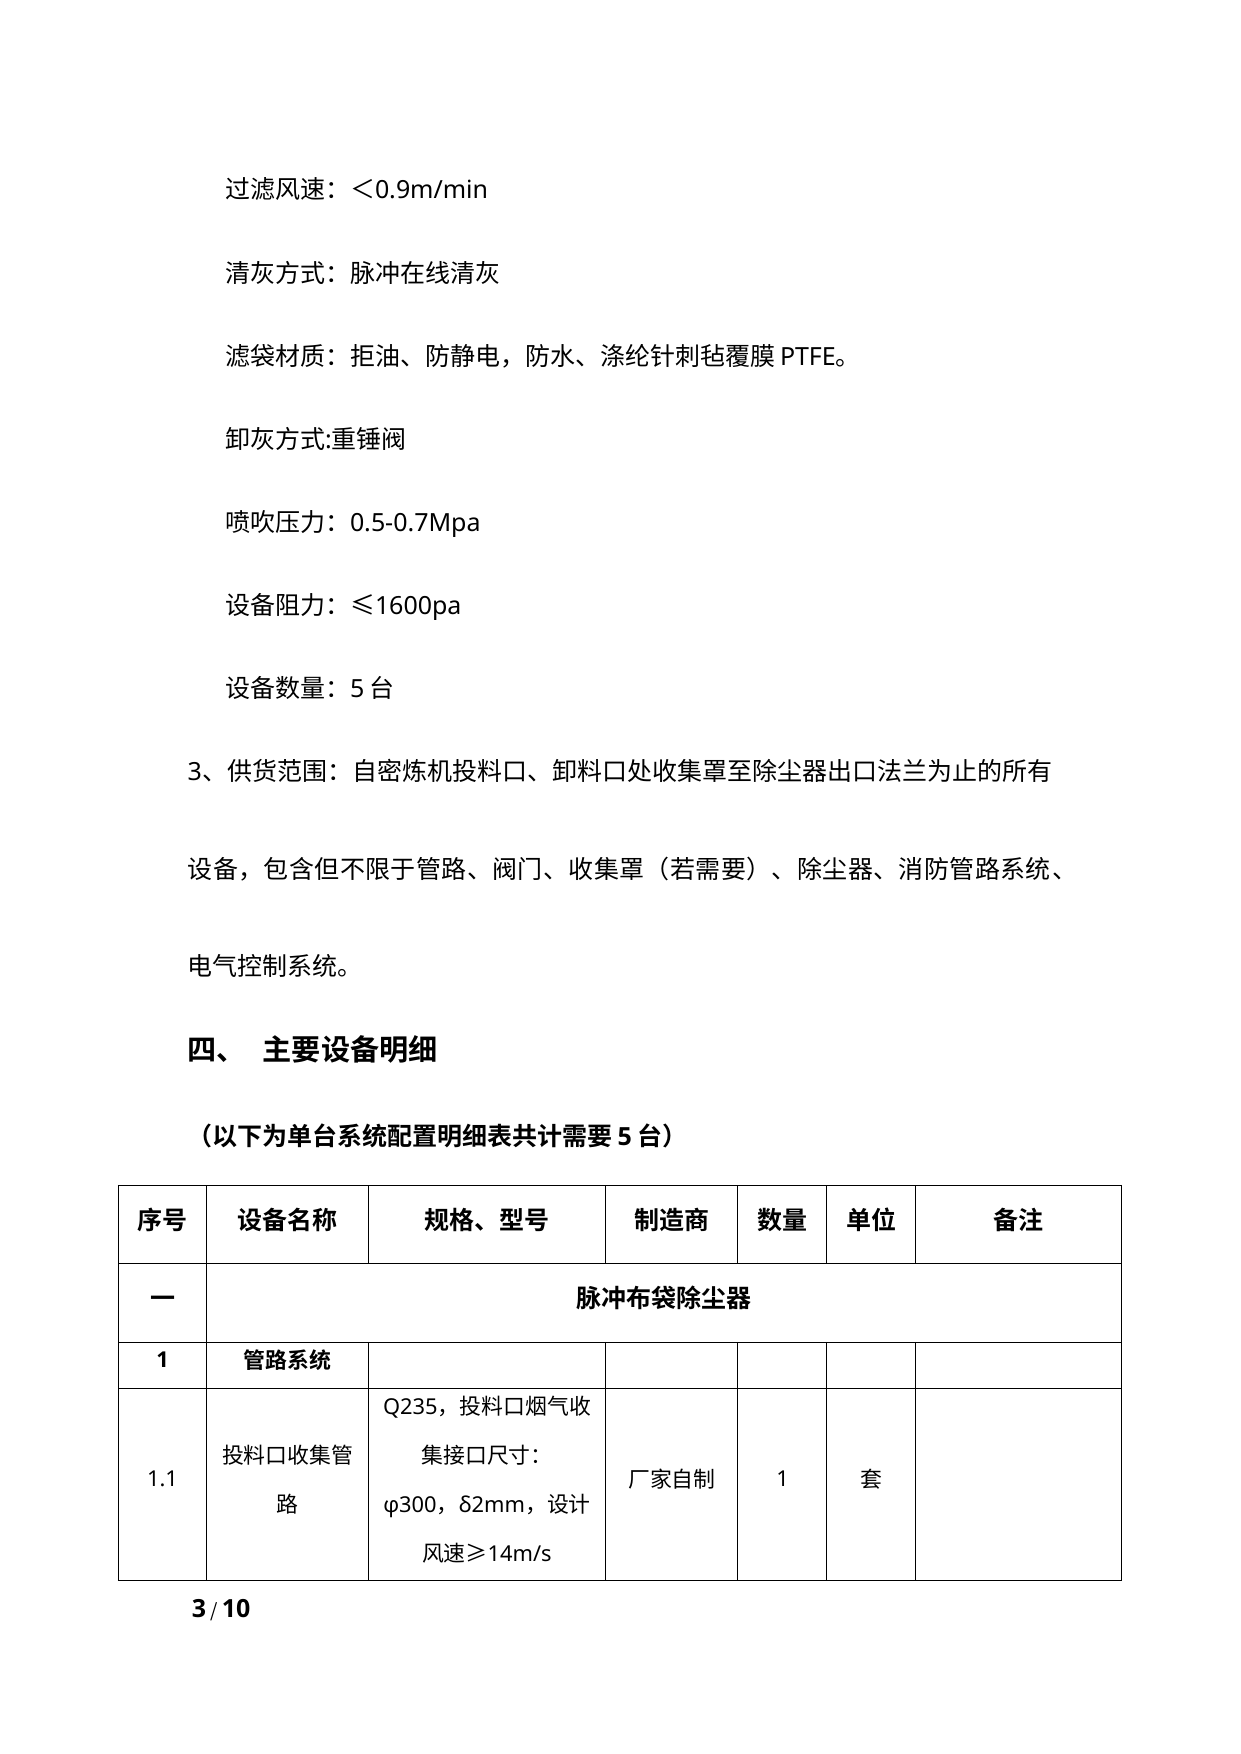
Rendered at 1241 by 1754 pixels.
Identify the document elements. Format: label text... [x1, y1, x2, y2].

table_cell 管路系统 [207, 1343, 368, 1388]
table_header 单位 [827, 1186, 915, 1263]
text （以下为单台系统配置明细表共计需要5台） [187, 1102, 1053, 1167]
table_cell 1 [119, 1343, 206, 1388]
table_header 设备名称 [207, 1186, 368, 1263]
text 3、供货范围：自密炼机投料口、卸料口处收集罩至除尘器出口法兰为止的所有设备，包含但不限于管路、阀门、收集罩（若需要）、除尘器、消防管路系统、电气控制系统。 [187, 737, 1053, 997]
table_cell [916, 1343, 1121, 1388]
list 设备阻力：≤1600pa [225, 571, 1053, 636]
table_cell 投料口收集管路 [207, 1389, 368, 1580]
list 设备数量：5台 [225, 654, 1053, 719]
table_header 数量 [738, 1186, 826, 1263]
list 主要设备明细 [187, 1016, 1053, 1081]
table_cell [606, 1343, 737, 1388]
list 清灰方式：脉冲在线清灰 [225, 239, 1053, 304]
table_cell [369, 1343, 605, 1388]
table_cell 脉冲布袋除尘器 [207, 1264, 1121, 1342]
table_header 制造商 [606, 1186, 737, 1263]
table_header 备注 [916, 1186, 1121, 1263]
table_cell 一 [119, 1264, 206, 1342]
table_cell 1 [738, 1389, 826, 1580]
list 滤袋材质：拒油、防静电，防水、涤纶针刺毡覆膜PTFE。 [225, 322, 1053, 387]
list 卸灰方式:重锤阀 [225, 405, 1053, 470]
list 过滤风速：＜0.9m/min [225, 156, 1053, 221]
table_header 规格、型号 [369, 1186, 605, 1263]
table_cell [738, 1343, 826, 1388]
table_cell 1.1 [119, 1389, 206, 1580]
table_cell Q235，投料口烟气收集接口尺寸：φ300，δ2mm，设计风速≥14m/s [369, 1389, 605, 1580]
table_cell [916, 1389, 1121, 1580]
list 喷吹压力：0.5-0.7Mpa [225, 488, 1053, 553]
table_cell 套 [827, 1389, 915, 1580]
table_cell 厂家自制 [606, 1389, 737, 1580]
table_header 序号 [119, 1186, 206, 1263]
table_cell [827, 1343, 915, 1388]
